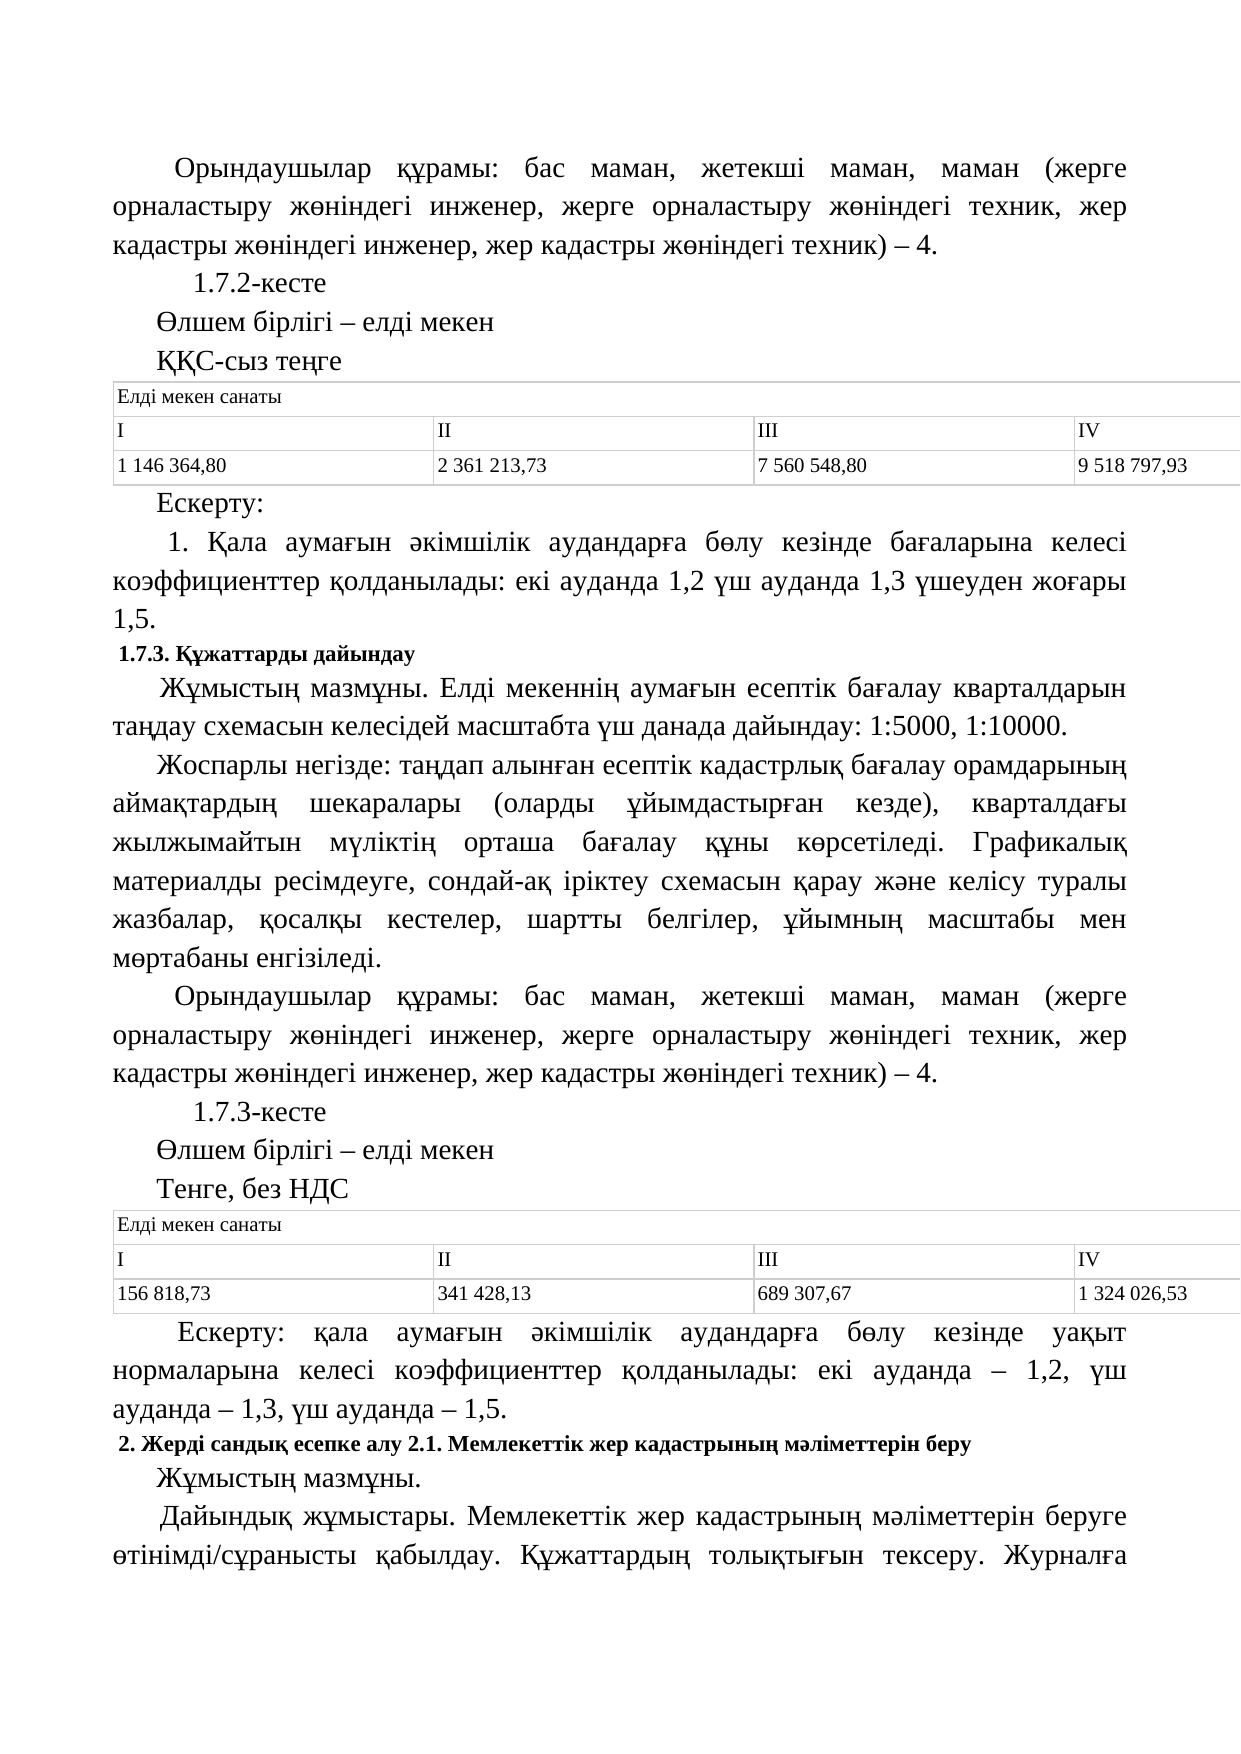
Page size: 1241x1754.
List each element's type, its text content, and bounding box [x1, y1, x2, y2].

text 1. Қала аумағын әкімшілік аудандарға бөлу кезінде бағаларына келесі коэффициенттер қолданылады: екі ауданда 1,2 үш ауданда 1,3 үшеуден жоғары 1,5. [112, 524, 1128, 635]
text Орындаушылар құрамы: бас маман, жетекші маман, маман (жерге орналастыру жөніндегі инженер, жерге орналастыру жөніндегі техник, жер кадастры жөніндегі инженер, жер кадастры жөніндегі техник) – 4. [112, 978, 1128, 1089]
table_cell 9 518 797,93 [1075, 451, 1240, 484]
table_cell І [114, 417, 433, 450]
table_cell 1 324 026,53 [1075, 1280, 1240, 1313]
table_cell 2 361 213,73 [434, 451, 753, 484]
table_header Елді мекен санаты [114, 1211, 1240, 1244]
text Жұмыстың мазмұны. [112, 1460, 1128, 1493]
table_cell ІV [1075, 417, 1240, 450]
text Ескерту: [112, 486, 1128, 519]
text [112, 1498, 1128, 1570]
text Өлшем бірлігі – елді мекен [112, 1132, 1128, 1166]
table_cell ІІ [434, 1245, 753, 1278]
text 1.7.3. Құжаттарды дайындау [112, 640, 1128, 666]
text ҚҚС-сыз теңге [112, 343, 1128, 376]
table_header Елді мекен санаты [114, 383, 1240, 416]
table_cell 156 818,73 [114, 1280, 433, 1313]
table_cell ІІ [434, 417, 753, 450]
text 1.7.2-кесте [112, 266, 1128, 299]
table_cell 689 307,67 [755, 1280, 1074, 1313]
text 1.7.3-кесте [112, 1094, 1128, 1127]
text Орындаушылар құрамы: бас маман, жетекші маман, маман (жерге орналастыру жөніндегі инженер, жерге орналастыру жөніндегі техник, жер кадастры жөніндегі инженер, жер кадастры жөніндегі техник) – 4. [112, 150, 1128, 261]
text Ескерту: қала аумағын әкімшілік аудандарға бөлу кезінде уақыт нормаларына келесі коэффициенттер қолданылады: екі ауданда – 1,2, үш ауданда – 1,3, үш ауданда – 1,5. [112, 1314, 1128, 1424]
text Өлшем бірлігі – елді мекен [112, 304, 1128, 338]
table_cell І [114, 1245, 433, 1278]
table_cell ІV [1075, 1245, 1240, 1278]
table_cell 7 560 548,80 [755, 451, 1074, 484]
table_cell 1 146 364,80 [114, 451, 433, 484]
text Жоспарлы негізде: таңдап алынған есептік кадастрлық бағалау орамдарының аймақтардың шекаралары (оларды ұйымдастырған кезде), кварталдағы жылжымайтын мүліктің орташа бағалау құны көрсетіледі. Графикалық материалды ресімдеуге, сондай-ақ іріктеу схемасын қарау және келісу туралы жазбалар, қосалқы кестелер, шартты белгілер, ұйымның масштабы мен мөртабаны енгізіледі. [112, 747, 1128, 973]
text Тенге, без НДС [112, 1171, 1128, 1204]
table_cell 341 428,13 [434, 1280, 753, 1313]
table_cell ІІІ [755, 417, 1074, 450]
text 2. Жерді сандық есепке алу 2.1. Мемлекеттік жер кадастрының мәліметтерін беру [112, 1429, 1128, 1456]
text Жұмыстың мазмұны. Елді мекеннің аумағын есептік бағалау кварталдарын таңдау схемасын келесідей масштабта үш данада дайындау: 1:5000, 1:10000. [112, 670, 1128, 742]
table_cell ІІІ [755, 1245, 1074, 1278]
